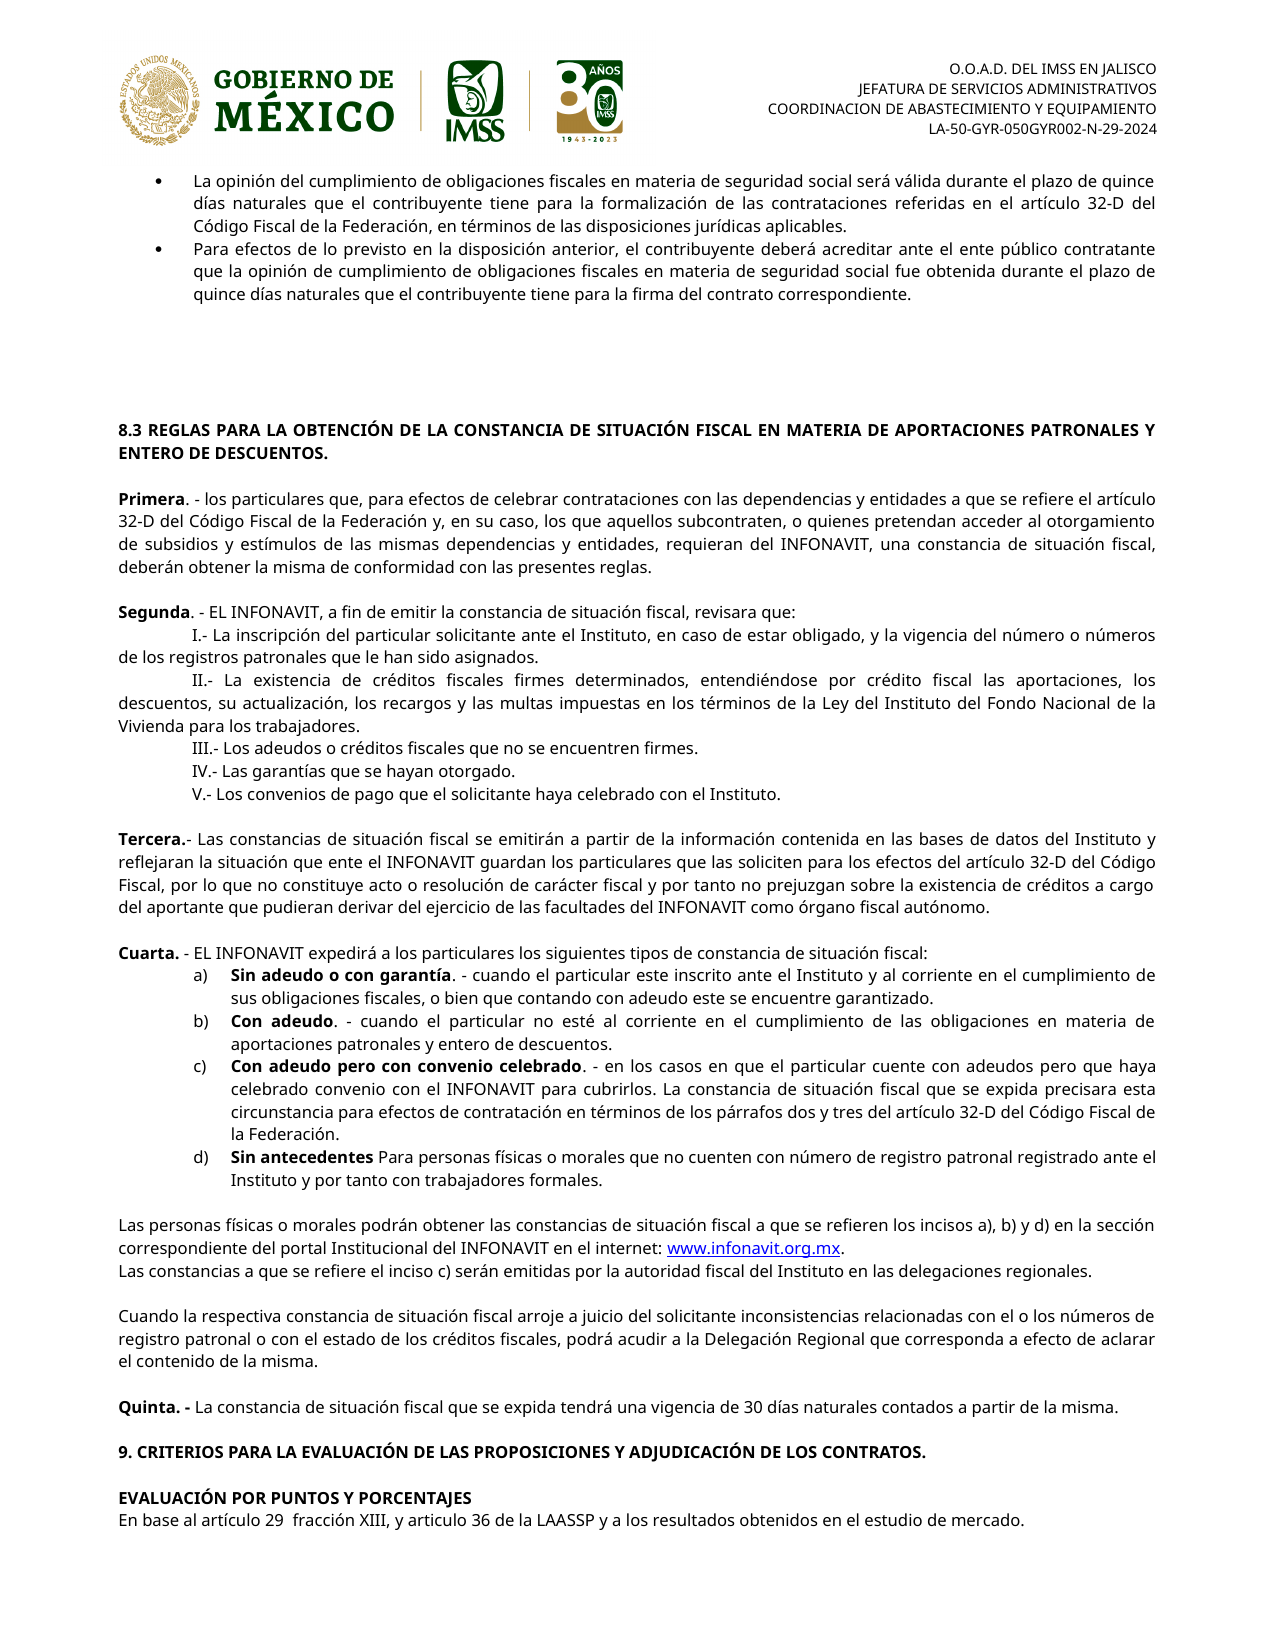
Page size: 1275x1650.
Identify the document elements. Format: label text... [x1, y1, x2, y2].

text Las constancias a que se refiere el inciso c) serán emitidas por la autoridad fiscal del Instituto en las delegaciones regionales. [118, 1259, 1157, 1282]
text Las personas físicas o morales podrán obtener las constancias de situación fiscal a que se refieren los incisos a), b) y d) en la sección correspondiente del portal Institucional del INFONAVIT en el internet: www.infonavit.org.mx. [118, 1214, 1157, 1259]
text En base al artículo 29 fracción XIII, y articulo 36 de la LAASSP y a los resultados obtenidos en el estudio de mercado. [118, 1509, 1157, 1532]
list Sin adeudo o con garantía. - cuando el particular este inscrito ante el Instituto y al corriente en el cumplimiento de sus obligaciones fiscales, o bien que contando con adeudo este se encuentre garantizado. [193, 964, 1157, 1009]
text II.- La existencia de créditos fiscales firmes determinados, entendiéndose por crédito fiscal las aportaciones, los descuentos, su actualización, los recargos y las multas impuestas en los términos de la Ley del Instituto del Fondo Nacional de la Vivienda para los trabajadores. [118, 669, 1157, 737]
text EVALUACIÓN POR PUNTOS Y PORCENTAJES [118, 1486, 1157, 1509]
text Segunda. - EL INFONAVIT, a fin de emitir la constancia de situación fiscal, revisara que: [118, 601, 1157, 623]
text Tercera.- Las constancias de situación fiscal se emitirán a partir de la información contenida en las bases de datos del Instituto y reflejaran la situación que ente el INFONAVIT guardan los particulares que las soliciten para los efectos del artículo 32-D del Código Fiscal, por lo que no constituye acto o resolución de carácter fiscal y por tanto no prejuzgan sobre la existencia de créditos a cargo del aportante que pudieran derivar del ejercicio de las facultades del INFONAVIT como órgano fiscal autónomo. [118, 828, 1157, 918]
list Con adeudo pero con convenio celebrado. - en los casos en que el particular cuente con adeudos pero que haya celebrado convenio con el INFONAVIT para cubrirlos. La constancia de situación fiscal que se expida precisara esta circunstancia para efectos de contratación en términos de los párrafos dos y tres del artículo 32-D del Código Fiscal de la Federación. [193, 1055, 1157, 1146]
text Cuarta. - EL INFONAVIT expedirá a los particulares los siguientes tipos de constancia de situación fiscal: [118, 941, 1157, 964]
text 8.3 REGLAS PARA LA OBTENCIÓN DE LA CONSTANCIA DE SITUACIÓN FISCAL EN MATERIA DE APORTACIONES PATRONALES Y ENTERO DE DESCUENTOS. [118, 419, 1157, 464]
text III.- Los adeudos o créditos fiscales que no se encuentren firmes. [118, 737, 1157, 759]
list Sin antecedentes Para personas físicas o morales que no cuenten con número de registro patronal registrado ante el Instituto y por tanto con trabajadores formales. [193, 1146, 1157, 1191]
text V.- Los convenios de pago que el solicitante haya celebrado con el Instituto. [118, 782, 1157, 805]
text Quinta. - La constancia de situación fiscal que se expida tendrá una vigencia de 30 días naturales contados a partir de la misma. [118, 1395, 1157, 1418]
picture [101, 30, 656, 166]
text IV.- Las garantías que se hayan otorgado. [118, 759, 1157, 782]
text Cuando la respectiva constancia de situación fiscal arroje a juicio del solicitante inconsistencias relacionadas con el o los números de registro patronal o con el estado de los créditos fiscales, podrá acudir a la Delegación Regional que corresponda a efecto de aclarar el contenido de la misma. [118, 1304, 1157, 1373]
text I.- La inscripción del particular solicitante ante el Instituto, en caso de estar obligado, y la vigencia del número o números de los registros patronales que le han sido asignados. [118, 623, 1157, 669]
list Con adeudo. - cuando el particular no esté al corriente en el cumplimiento de las obligaciones en materia de aportaciones patronales y entero de descuentos. [193, 1009, 1157, 1055]
list Para efectos de lo previsto en la disposición anterior, el contribuyente deberá acreditar ante el ente público contratante que la opinión de cumplimiento de obligaciones fiscales en materia de seguridad social fue obtenida durante el plazo de quince días naturales que el contribuyente tiene para la firma del contrato correspondiente. [156, 237, 1157, 305]
text Primera. - los particulares que, para efectos de celebrar contrataciones con las dependencias y entidades a que se refiere el artículo 32-D del Código Fiscal de la Federación y, en su caso, los que aquellos subcontraten, o quienes pretendan acceder al otorgamiento de subsidios y estímulos de las mismas dependencias y entidades, requieran del INFONAVIT, una constancia de situación fiscal, deberán obtener la misma de conformidad con las presentes reglas. [118, 487, 1157, 578]
list La opinión del cumplimiento de obligaciones fiscales en materia de seguridad social será válida durante el plazo de quince días naturales que el contribuyente tiene para la formalización de las contrataciones referidas en el artículo 32-D del Código Fiscal de la Federación, en términos de las disposiciones jurídicas aplicables. [156, 169, 1157, 237]
text 9. CRITERIOS PARA LA EVALUACIÓN DE LAS PROPOSICIONES Y ADJUDICACIÓN DE LOS CONTRATOS. [118, 1441, 1157, 1463]
